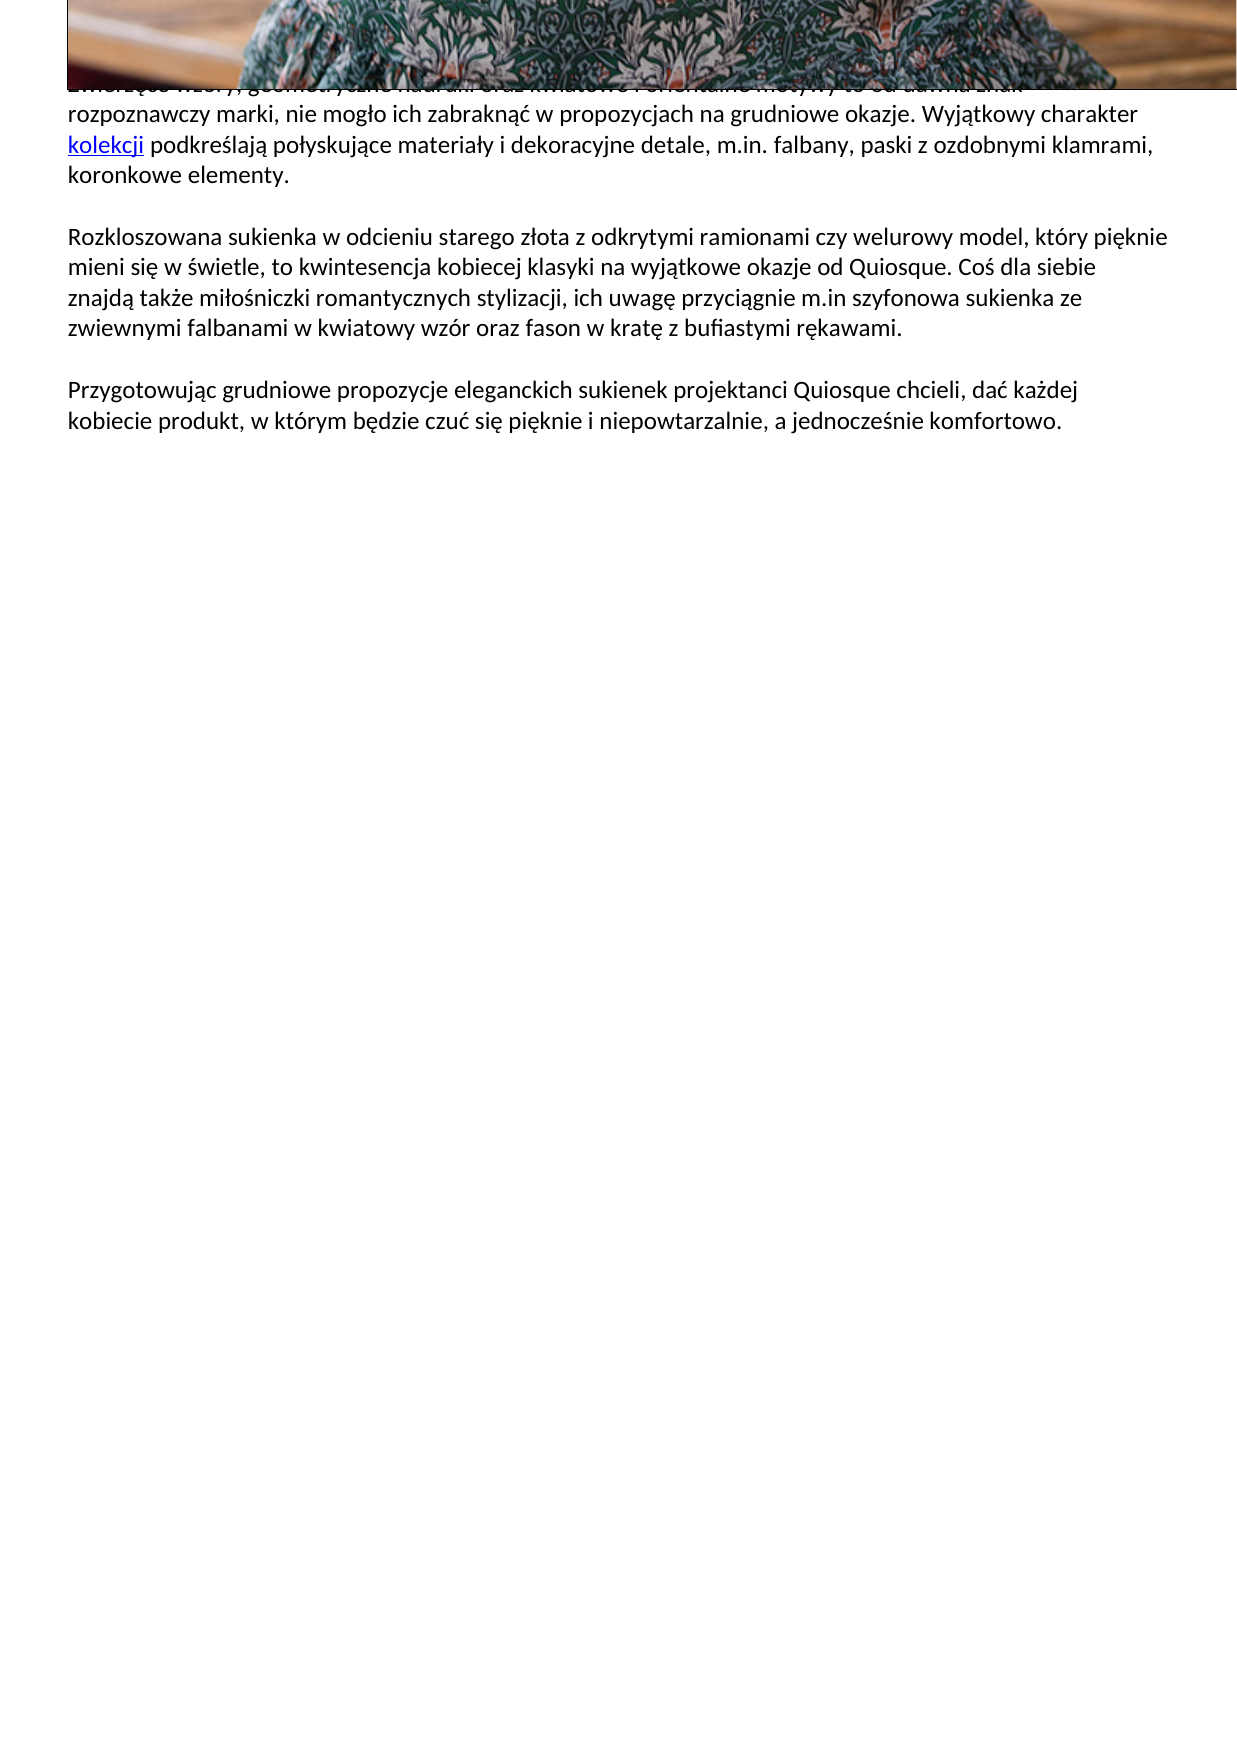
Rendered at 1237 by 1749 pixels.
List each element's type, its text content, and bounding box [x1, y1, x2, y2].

picture [68, 0, 1237, 89]
text Przygotowując grudniowe propozycje eleganckich sukienek projektanci Quiosque chcieli, dać każdej kobiecie produkt, w którym będzie czuć się pięknie i niepowtarzalnie, a jednocześnie komfortowo. [68, 374, 1169, 435]
text Zwierzęce wzory, geometryczne nadruki oraz kwiatowe i orientalne motywy to od dawna znak rozpoznawczy marki, nie mogło ich zabraknąć w propozycjach na grudniowe okazje. Wyjątkowy charakter kolekcji podkreślają połyskujące materiały i dekoracyjne detale, m.in. falbany, paski z ozdobnymi klamrami, koronkowe elementy. [68, 90, 1169, 190]
text Rozkloszowana sukienka w odcieniu starego złota z odkrytymi ramionami czy welurowy model, który pięknie mieni się w świetle, to kwintesencja kobiecej klasyki na wyjątkowe okazje od Quiosque. Coś dla siebie znajdą także miłośniczki romantycznych stylizacji, ich uwagę przyciągnie m.in szyfonowa sukienka ze zwiewnymi falbanami w kwiatowy wzór oraz fason w kratę z bufiastymi rękawami. [68, 221, 1169, 343]
